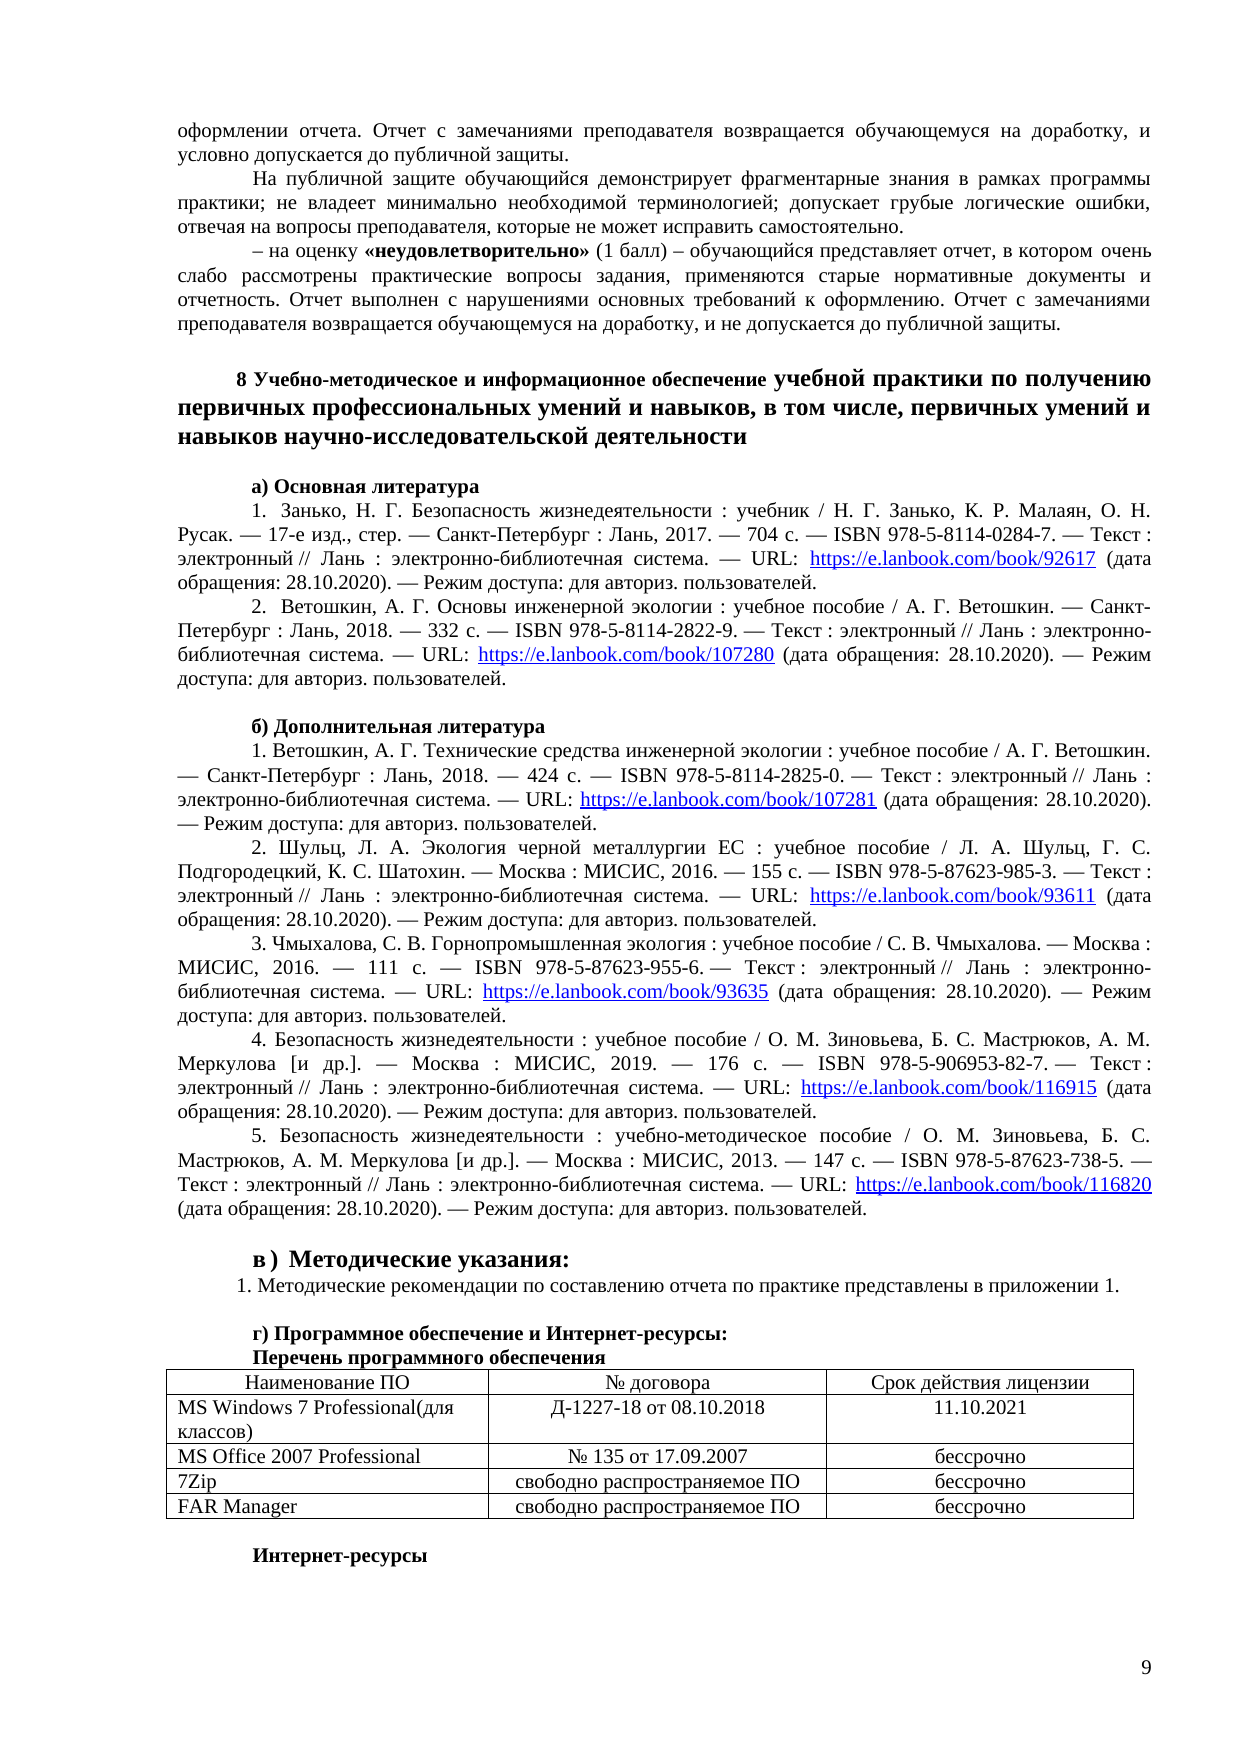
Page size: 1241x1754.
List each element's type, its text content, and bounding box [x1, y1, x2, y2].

text 5. Безопасность жизнедеятельности : учебно-методическое пособие / О. М. Зиновьева, Б. С. Мастрюков, А. М. Меркулова [и др.]. — Москва : МИСИС, 2013. — 147 с. — ISBN 978-5-87623-738-5. — Текст : электронный // Лань : электронно-библиотечная система. — URL: https://e.lanbook.com/book/116820 (дата обращения: 28.10.2020). — Режим доступа: для авториз. пользователей. [177, 1123, 1152, 1220]
table_cell бессрочно [827, 1444, 1133, 1468]
text 1. Ветошкин, А. Г. Технические средства инженерной экологии : учебное пособие / А. Г. Ветошкин. — Санкт-Петербург : Лань, 2018. — 424 с. — ISBN 978-5-8114-2825-0. — Текст : электронный // Лань : электронно-библиотечная система. — URL: https://e.lanbook.com/book/107281 (дата обращения: 28.10.2020). — Режим доступа: для авториз. пользователей. [177, 738, 1152, 835]
text 1. Методические рекомендации по составлению отчета по практике представлены в приложении 1. [177, 1272, 1152, 1297]
text На публичной защите обучающийся демонстрирует фрагментарные знания в рамках программы практики; не владеет минимально необходимой терминологией; допускает грубые логические ошибки, отвечая на вопросы преподавателя, которые не может исправить самостоятельно. [177, 166, 1152, 238]
text Интернет-ресурсы [177, 1543, 1152, 1567]
table_header Наименование ПО [167, 1370, 488, 1394]
table_header Срок действия лицензии [827, 1370, 1133, 1394]
table_cell свободно распространяемое ПО [489, 1469, 826, 1493]
table_cell Д-1227-18 от 08.10.2018 [489, 1395, 826, 1443]
text а) Основная литература [177, 474, 1152, 498]
list Занько, Н. Г. Безопасность жизнедеятельности : учебник / Н. Г. Занько, К. Р. Малаян, О. Н. Русак. — 17-е изд., стер. — Санкт-Петербург : Лань, 2017. — 704 с. — ISBN 978-5-8114-0284-7. — Текст : электронный // Лань : электронно-библиотечная система. — URL: https://e.lanbook.com/book/92617 (дата обращения: 28.10.2020). — Режим доступа: для авториз. пользователей. [177, 498, 1152, 594]
table_header № договора [489, 1370, 826, 1394]
table_cell № 135 от 17.09.2007 [489, 1444, 826, 1468]
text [177, 118, 1152, 166]
table_cell MS Windows 7 Professional(для классов) [167, 1395, 488, 1443]
table_cell MS Office 2007 Professional [167, 1444, 488, 1468]
text 2. Шульц, Л. А. Экология черной металлургии ЕС : учебное пособие / Л. А. Шульц, Г. С. Подгородецкий, К. С. Шатохин. — Москва : МИСИС, 2016. — 155 с. — ISBN 978-5-87623-985-3. — Текст : электронный // Лань : электронно-библиотечная система. — URL: https://e.lanbook.com/book/93611 (дата обращения: 28.10.2020). — Режим доступа: для авториз. пользователей. [177, 835, 1152, 931]
table_cell 11.10.2021 [827, 1395, 1133, 1443]
text г) Программное обеспечение и Интернет-ресурсы: [177, 1321, 1152, 1345]
table_cell бессрочно [827, 1494, 1133, 1518]
table_cell свободно распространяемое ПО [489, 1494, 826, 1518]
text в) Методические указания: [177, 1244, 1152, 1272]
text Перечень программного обеспечения [177, 1345, 1152, 1369]
table_cell бессрочно [827, 1469, 1133, 1493]
text 8 Учебно-методическое и информационное обеспечение учебной практики по получению первичных профессиональных умений и навыков, в том числе, первичных умений и навыков научно-исследовательской деятельности [177, 363, 1152, 450]
text 3. Чмыхалова, С. В. Горнопромышленная экология : учебное пособие / С. В. Чмыхалова. — Москва : МИСИС, 2016. — 111 с. — ISBN 978-5-87623-955-6. — Текст : электронный // Лань : электронно-библиотечная система. — URL: https://e.lanbook.com/book/93635 (дата обращения: 28.10.2020). — Режим доступа: для авториз. пользователей. [177, 931, 1152, 1027]
table_cell FAR Manager [167, 1494, 488, 1518]
text б) Дополнительная литература [177, 714, 1152, 738]
list Ветошкин, А. Г. Основы инженерной экологии : учебное пособие / А. Г. Ветошкин. — Санкт-Петербург : Лань, 2018. — 332 с. — ISBN 978-5-8114-2822-9. — Текст : электронный // Лань : электронно-библиотечная система. — URL: https://e.lanbook.com/book/107280 (дата обращения: 28.10.2020). — Режим доступа: для авториз. пользователей. [177, 594, 1152, 690]
text 4. Безопасность жизнедеятельности : учебное пособие / О. М. Зиновьева, Б. С. Мастрюков, А. М. Меркулова [и др.]. — Москва : МИСИС, 2019. — 176 с. — ISBN 978-5-906953-82-7. — Текст : электронный // Лань : электронно-библиотечная система. — URL: https://e.lanbook.com/book/116915 (дата обращения: 28.10.2020). — Режим доступа: для авториз. пользователей. [177, 1027, 1152, 1123]
table_cell 7Zip [167, 1469, 488, 1493]
text – на оценку «неудовлетворительно» (1 балл) – обучающийся представляет отчет, в котором очень слабо рассмотрены практические вопросы задания, применяются старые нормативные документы и отчетность. Отчет выполнен с нарушениями основных требований к оформлению. Отчет с замечаниями преподавателя возвращается обучающемуся на доработку, и не допускается до публичной защиты. [177, 238, 1152, 335]
